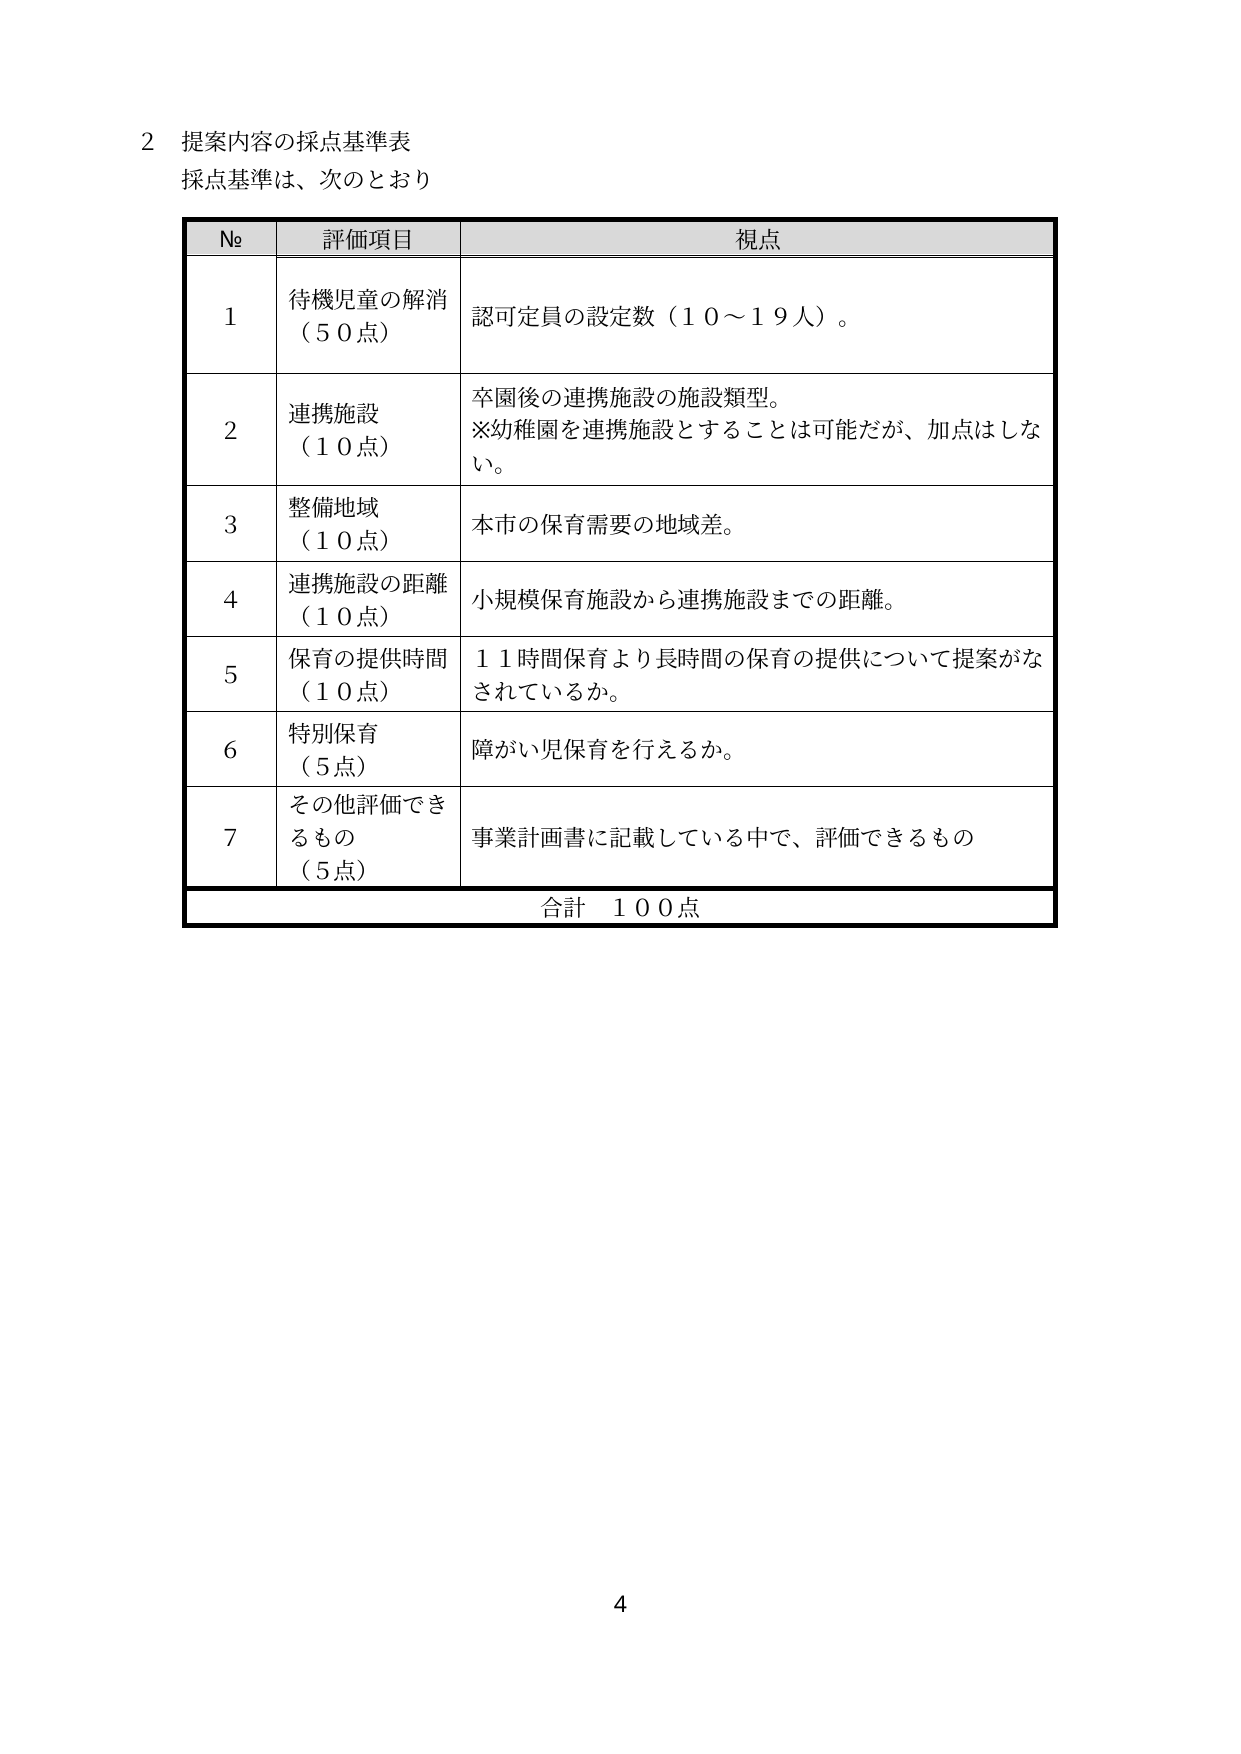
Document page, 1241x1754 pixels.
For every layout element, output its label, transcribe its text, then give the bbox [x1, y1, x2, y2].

text 採点基準は、次のとおり [136, 159, 1104, 197]
table_cell １１時間保育より長時間の保育の提供について提案がなされているか。 [461, 637, 1053, 711]
table_cell 本市の保育需要の地域差。 [461, 486, 1053, 561]
table_cell ５ [187, 637, 276, 711]
table_cell ７ [187, 787, 276, 886]
table_cell 卒園後の連携施設の施設類型。 ※幼稚園を連携施設とすることは可能だが、加点はしない。 [461, 374, 1053, 485]
table_cell 障がい児保育を行えるか。 [461, 712, 1053, 786]
table_cell 連携施設 （１０点） [277, 374, 460, 485]
table_cell 整備地域 （１０点） [277, 486, 460, 561]
table_cell 連携施設の距離 （１０点） [277, 562, 460, 636]
table_cell 保育の提供時間 （１０点） [277, 637, 460, 711]
table_cell 特別保育 （５点） [277, 712, 460, 786]
table_cell ３ [187, 486, 276, 561]
table_header 視点 [461, 222, 1053, 254]
table_header № [187, 222, 276, 254]
table_cell 事業計画書に記載している中で、評価できるもの [461, 787, 1053, 886]
table_cell ６ [187, 712, 276, 786]
table_cell 合計 １００点 [187, 891, 1053, 923]
table_cell 待機児童の解消 （５０点） [277, 258, 460, 372]
text ２ 提案内容の採点基準表 [136, 122, 1104, 159]
table_cell 認可定員の設定数（１０～１９人）。 [461, 258, 1053, 372]
table_cell ４ [187, 562, 276, 636]
table_header 評価項目 [277, 222, 460, 254]
table_cell ２ [187, 374, 276, 485]
table_cell その他評価できるもの （５点） [277, 787, 460, 886]
table_cell １ [187, 256, 276, 372]
table_cell 小規模保育施設から連携施設までの距離。 [461, 562, 1053, 636]
